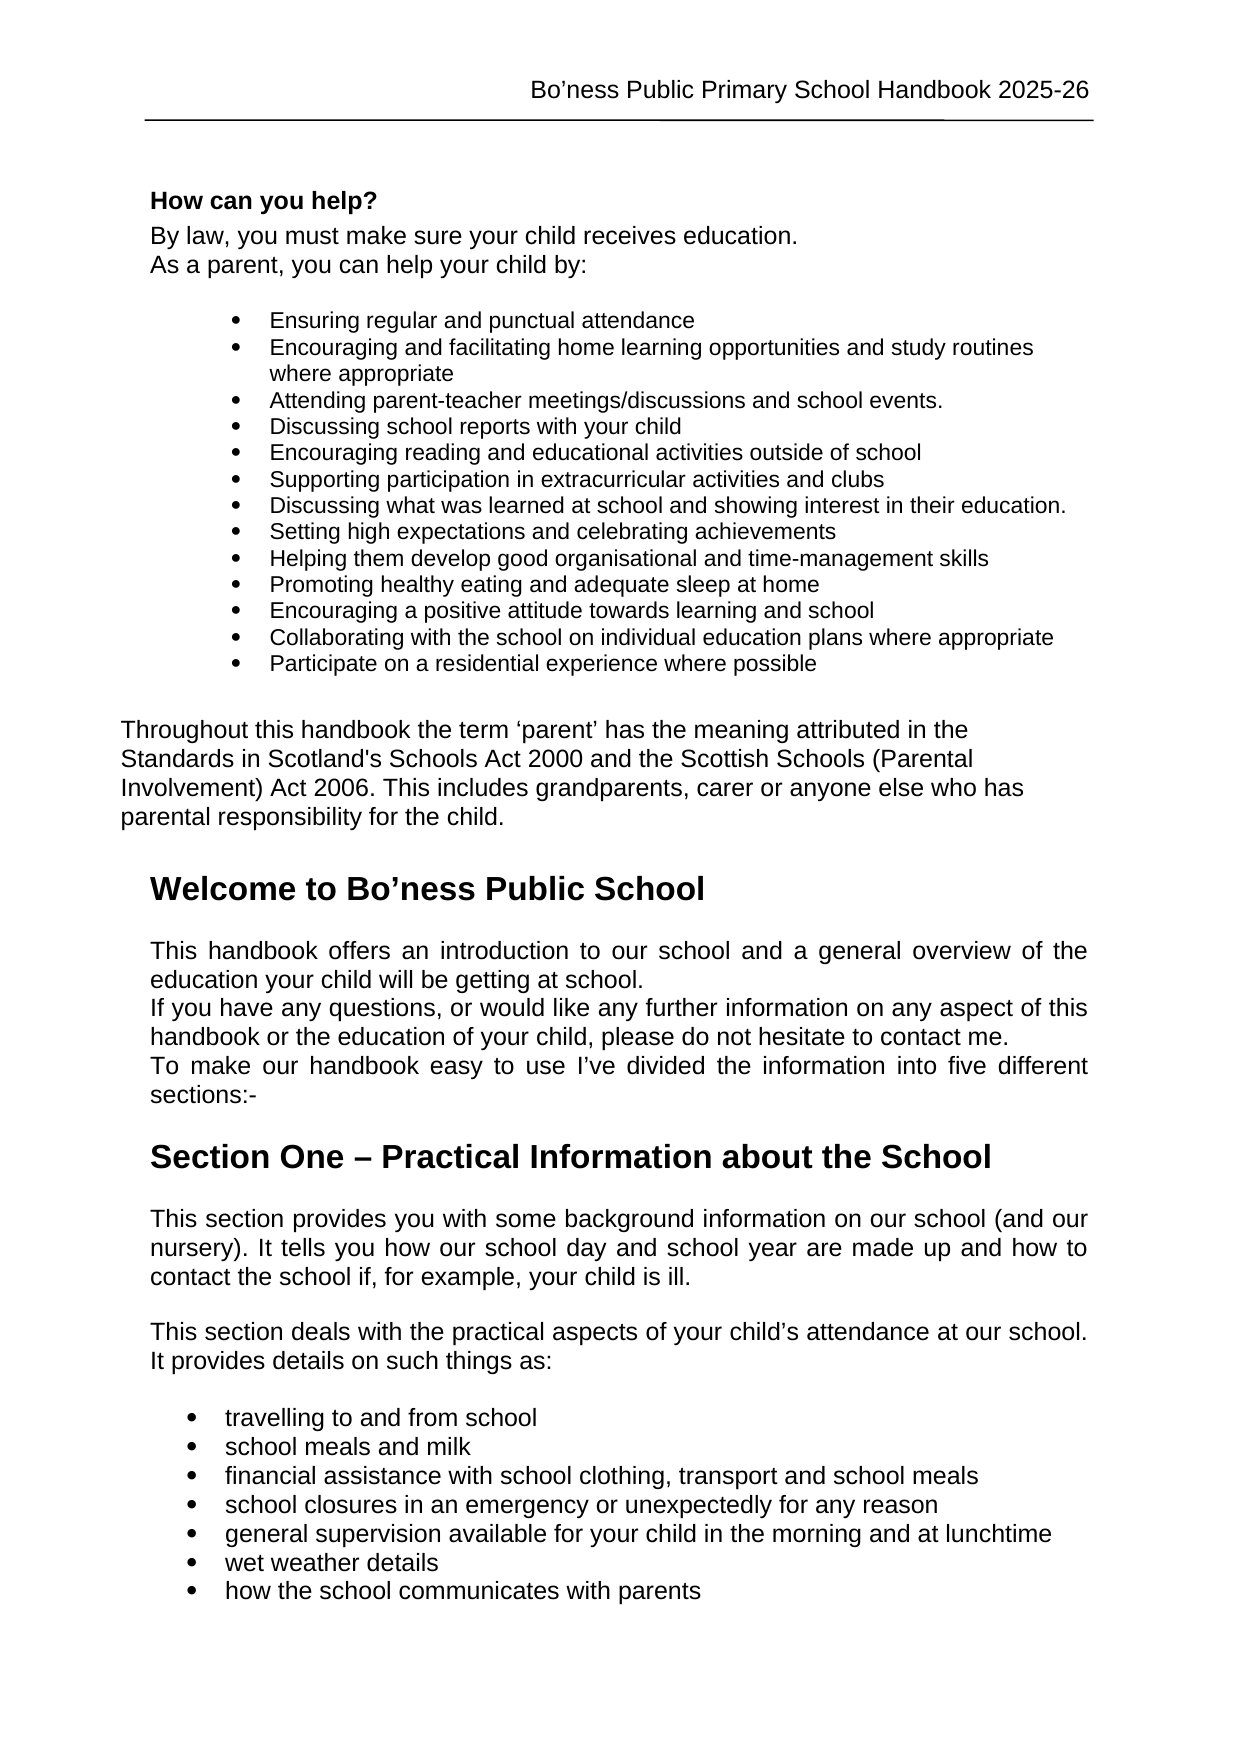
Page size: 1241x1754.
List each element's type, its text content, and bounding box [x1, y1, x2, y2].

list how the school communicates with parents [187, 1576, 1090, 1605]
subtitle Welcome to Bo’ness Public School [150, 869, 1090, 907]
text If you have any questions, or would like any further information on any aspect of this handbook or the education of your child, please do not hesitate to contact me. [150, 993, 1090, 1051]
list Setting high expectations and celebrating achievements [232, 518, 1090, 545]
list Attending parent-teacher meetings/discussions and school events. [232, 387, 1090, 413]
text This section provides you with some background information on our school (and our nursery). It tells you how our school day and school year are made up and how to contact the school if, for example, your child is ill. [150, 1204, 1090, 1291]
list school meals and milk [187, 1432, 1090, 1461]
text As a parent, you can help your child by: [150, 250, 1090, 279]
list Encouraging and facilitating home learning opportunities and study routines where appropriate [232, 334, 1090, 387]
text This section deals with the practical aspects of your child’s attendance at our school. It provides details on such things as: [150, 1317, 1090, 1374]
subtitle How can you help? [150, 186, 1090, 215]
list wet weather details [187, 1547, 1090, 1576]
list Encouraging reading and educational activities outside of school [232, 439, 1090, 466]
list Encouraging a positive attitude towards learning and school [232, 597, 1090, 624]
text By law, you must make sure your child receives education. [150, 221, 1090, 250]
text This handbook offers an introduction to our school and a general overview of the education your child will be getting at school. [150, 936, 1090, 993]
list Collaborating with the school on individual education plans where appropriate [232, 624, 1090, 650]
list Promoting healthy eating and adequate sleep at home [232, 571, 1090, 597]
list general supervision available for your child in the morning and at lunchtime [187, 1519, 1090, 1547]
list Ensuring regular and punctual attendance [232, 307, 1090, 334]
text To make our handbook easy to use I’ve divided the information into five different sections:- [150, 1051, 1090, 1108]
list Helping them develop good organisational and time-management skills [232, 545, 1090, 571]
list Discussing what was learned at school and showing interest in their education. [232, 492, 1090, 518]
list Participate on a residential experience where possible [232, 650, 1090, 676]
list Discussing school reports with your child [232, 413, 1090, 439]
list travelling to and from school [187, 1403, 1090, 1432]
subtitle Section One – Practical Information about the School [150, 1137, 1090, 1176]
list financial assistance with school clothing, transport and school meals [187, 1461, 1090, 1490]
list Supporting participation in extracurricular activities and clubs [232, 466, 1090, 492]
text Throughout this handbook the term ‘parent’ has the meaning attributed in the Standards in Scotland's Schools Act 2000 and the Scottish Schools (Parental Involvement) Act 2006. This includes grandparents, carer or anyone else who has parental responsibility for the child. [120, 715, 1090, 830]
list school closures in an emergency or unexpectedly for any reason [187, 1490, 1090, 1519]
